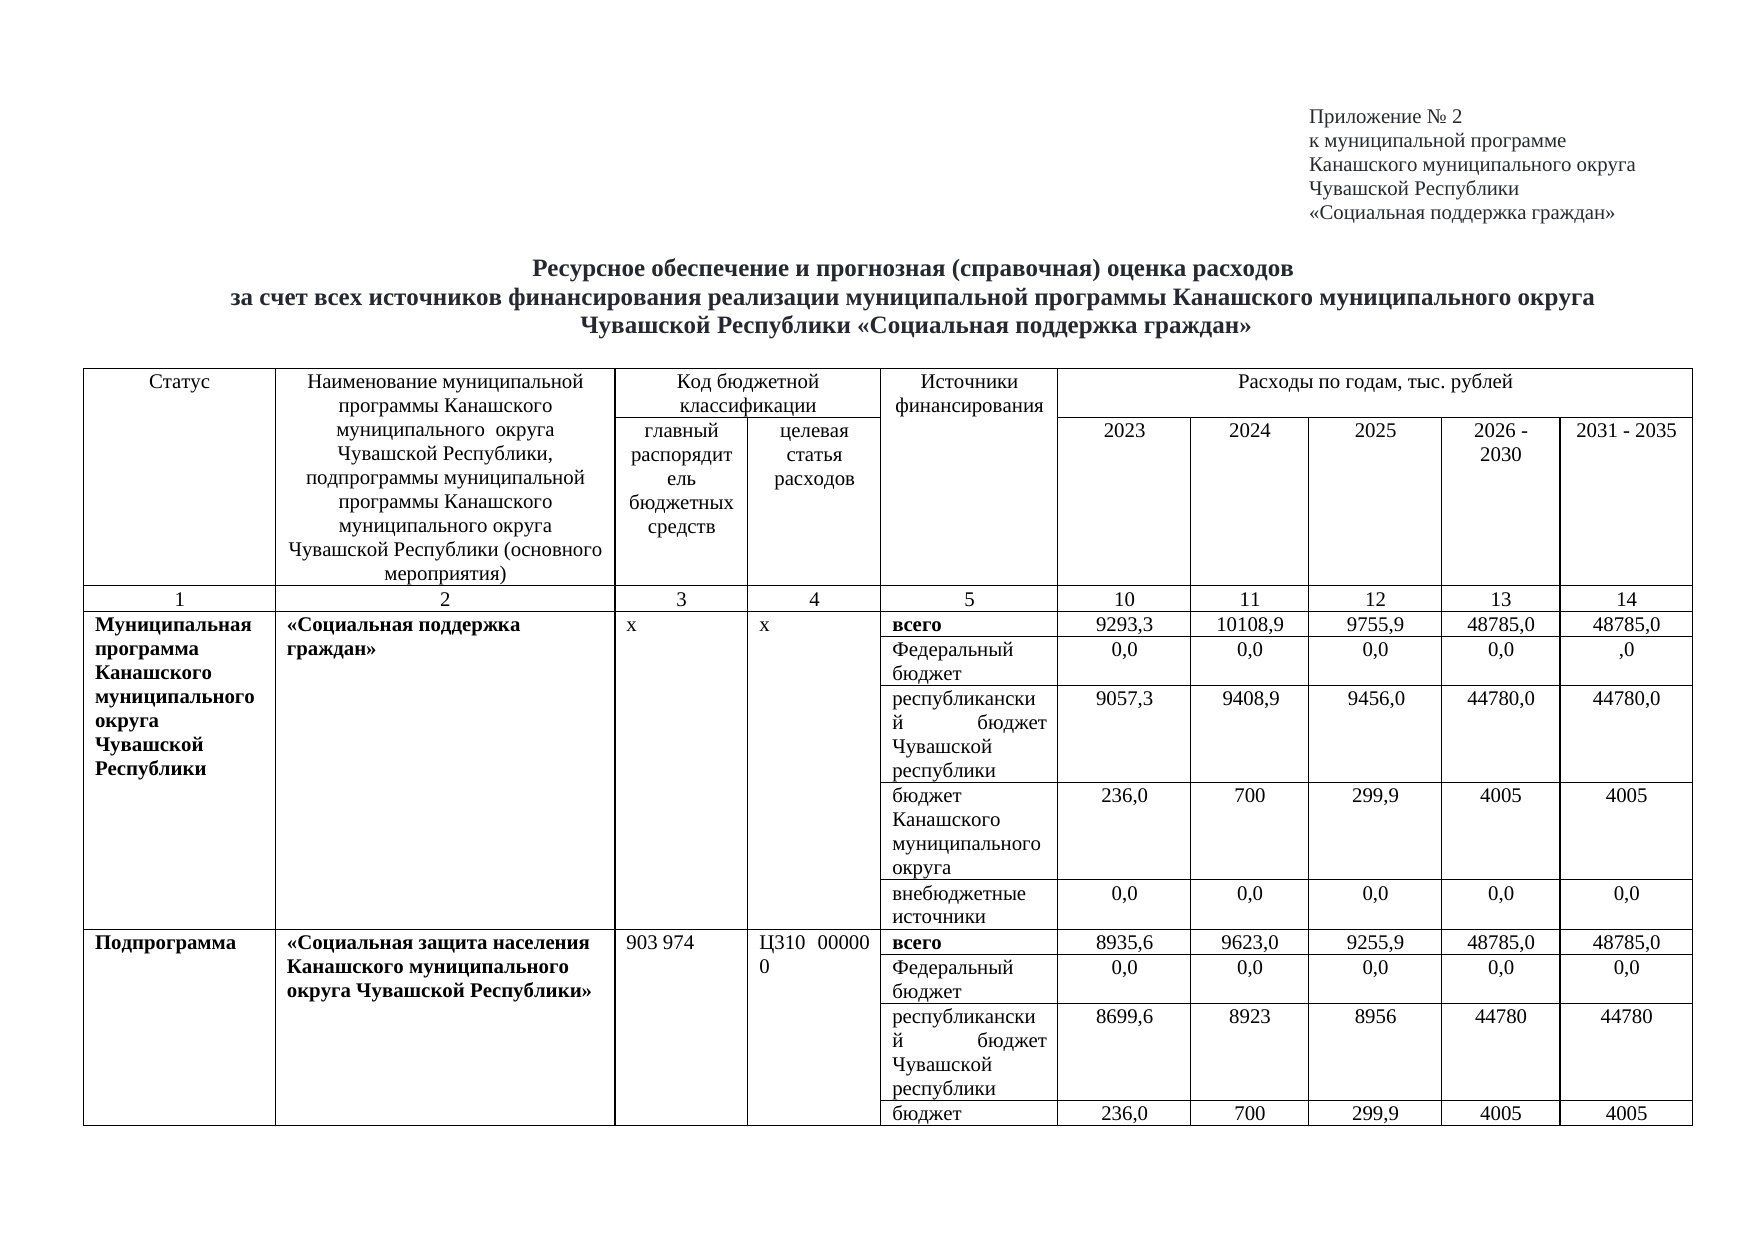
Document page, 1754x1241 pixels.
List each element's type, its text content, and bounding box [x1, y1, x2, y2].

table_cell 4005 [1561, 783, 1692, 879]
table_cell 48785,0 [1561, 930, 1692, 954]
table_cell 0,0 [1058, 637, 1190, 685]
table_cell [881, 1101, 1057, 1125]
table_cell 2024 [1191, 418, 1308, 585]
table_cell 8935,6 [1058, 930, 1190, 954]
table_cell 48785,0 [1442, 612, 1559, 636]
table_cell 48785,0 [1561, 612, 1692, 636]
table_cell 2 [276, 586, 614, 611]
table_cell 0,0 [1191, 637, 1308, 685]
table_cell 0,0 [1309, 637, 1441, 685]
table_cell 0,0 [1309, 880, 1441, 928]
table_cell 0,0 [1561, 955, 1692, 1003]
table_cell 0,0 [1442, 637, 1559, 685]
table_cell республиканский бюджет Чувашской республики [881, 686, 1057, 782]
table_cell Федеральный бюджет [881, 637, 1057, 685]
table_cell 9456,0 [1309, 686, 1441, 782]
table_cell 8956 [1309, 1004, 1441, 1100]
table_cell «Социальная поддержка граждан» [276, 612, 614, 928]
text «Социальная поддержка граждан» [1309, 200, 1742, 224]
text Ресурсное обеспечение и прогнозная (справочная) оценка расходов [83, 253, 1742, 282]
text Канашского муниципального округа [1309, 152, 1742, 176]
table_cell 13 [1442, 586, 1559, 611]
table_header Источники финансирования [881, 369, 1057, 585]
table_header Расходы по годам, тыс. рублей [1058, 369, 1692, 417]
table_cell республиканский бюджет Чувашской республики [881, 1004, 1057, 1100]
table_cell 2031 - 2035 [1561, 418, 1692, 585]
table_cell 700 [1191, 1101, 1308, 1125]
table_cell 9255,9 [1309, 930, 1441, 954]
table_cell 0,0 [1561, 880, 1692, 928]
table_cell главный распорядитель бюджетных средств [616, 418, 747, 585]
table_cell ,0 [1561, 637, 1692, 685]
text Приложение № 2 [1309, 104, 1742, 128]
table_cell «Социальная защита населения Канашского муниципального округа Чувашской Республики» [276, 930, 614, 1125]
table_cell 903 974 [616, 930, 747, 1125]
table_cell 9408,9 [1191, 686, 1308, 782]
table_cell 299,9 [1309, 783, 1441, 879]
table_cell 700 [1191, 783, 1308, 879]
table_cell 299,9 [1309, 1101, 1441, 1125]
table_cell Ц310 00000 0 [748, 930, 880, 1125]
table_cell 236,0 [1058, 1101, 1190, 1125]
table_cell 3 [616, 586, 747, 611]
table_cell 0,0 [1442, 880, 1559, 928]
table_cell 9293,3 [1058, 612, 1190, 636]
table_header Статус [84, 369, 275, 585]
table_cell 4005 [1561, 1101, 1692, 1125]
table_cell 48785,0 [1442, 930, 1559, 954]
text за счет всех источников финансирования реализации муниципальной программы Канашского муниципального округа [83, 282, 1742, 310]
table_cell 10 [1058, 586, 1190, 611]
table_cell 8923 [1191, 1004, 1308, 1100]
table_cell 44780,0 [1561, 686, 1692, 782]
table_cell 0,0 [1309, 955, 1441, 1003]
table_cell целевая статья расходов [748, 418, 880, 585]
text к муниципальной программе [1309, 128, 1742, 152]
table_cell 0,0 [1191, 880, 1308, 928]
table_cell 9755,9 [1309, 612, 1441, 636]
text Чувашской Республики [1309, 176, 1742, 200]
table_cell 2023 [1058, 418, 1190, 585]
table_cell Подпрограмма [84, 930, 275, 1125]
table_cell 11 [1191, 586, 1308, 611]
table_header Наименование муниципальной программы Канашского муниципального округа Чувашской Республики, подпрограммы муниципальной программы Канашского муниципального округа Чувашской Республики (основного мероприятия) [276, 369, 614, 585]
table_cell 2025 [1309, 418, 1441, 585]
table_cell x [616, 612, 747, 928]
table_cell всего [881, 930, 1057, 954]
table_cell 9623,0 [1191, 930, 1308, 954]
table_cell бюджет Канашского муниципального округа [881, 783, 1057, 879]
table_cell 0,0 [1442, 955, 1559, 1003]
table_cell 1 [84, 586, 275, 611]
table_cell 4005 [1442, 1101, 1559, 1125]
table_cell 10108,9 [1191, 612, 1308, 636]
table_cell 0,0 [1058, 955, 1190, 1003]
table_cell 4005 [1442, 783, 1559, 879]
table_cell 44780,0 [1442, 686, 1559, 782]
table_cell 236,0 [1058, 783, 1190, 879]
table_cell 9057,3 [1058, 686, 1190, 782]
table_cell 5 [881, 586, 1057, 611]
text Чувашской Республики «Социальная поддержка граждан» [83, 310, 1742, 339]
table_cell 8699,6 [1058, 1004, 1190, 1100]
table_cell 44780 [1442, 1004, 1559, 1100]
table_header Код бюджетной классификации [616, 369, 880, 417]
table_cell 14 [1561, 586, 1692, 611]
table_cell 12 [1309, 586, 1441, 611]
table_cell Муниципальная программа Канашского муниципального округа Чувашской Республики [84, 612, 275, 928]
table_cell внебюджетные источники [881, 880, 1057, 928]
table_cell всего [881, 612, 1057, 636]
table_cell 44780 [1561, 1004, 1692, 1100]
table_cell x [748, 612, 880, 928]
table_cell 4 [748, 586, 880, 611]
table_cell 2026 - 2030 [1442, 418, 1559, 585]
table_cell 0,0 [1058, 880, 1190, 928]
table_cell Федеральный бюджет [881, 955, 1057, 1003]
table_cell 0,0 [1191, 955, 1308, 1003]
